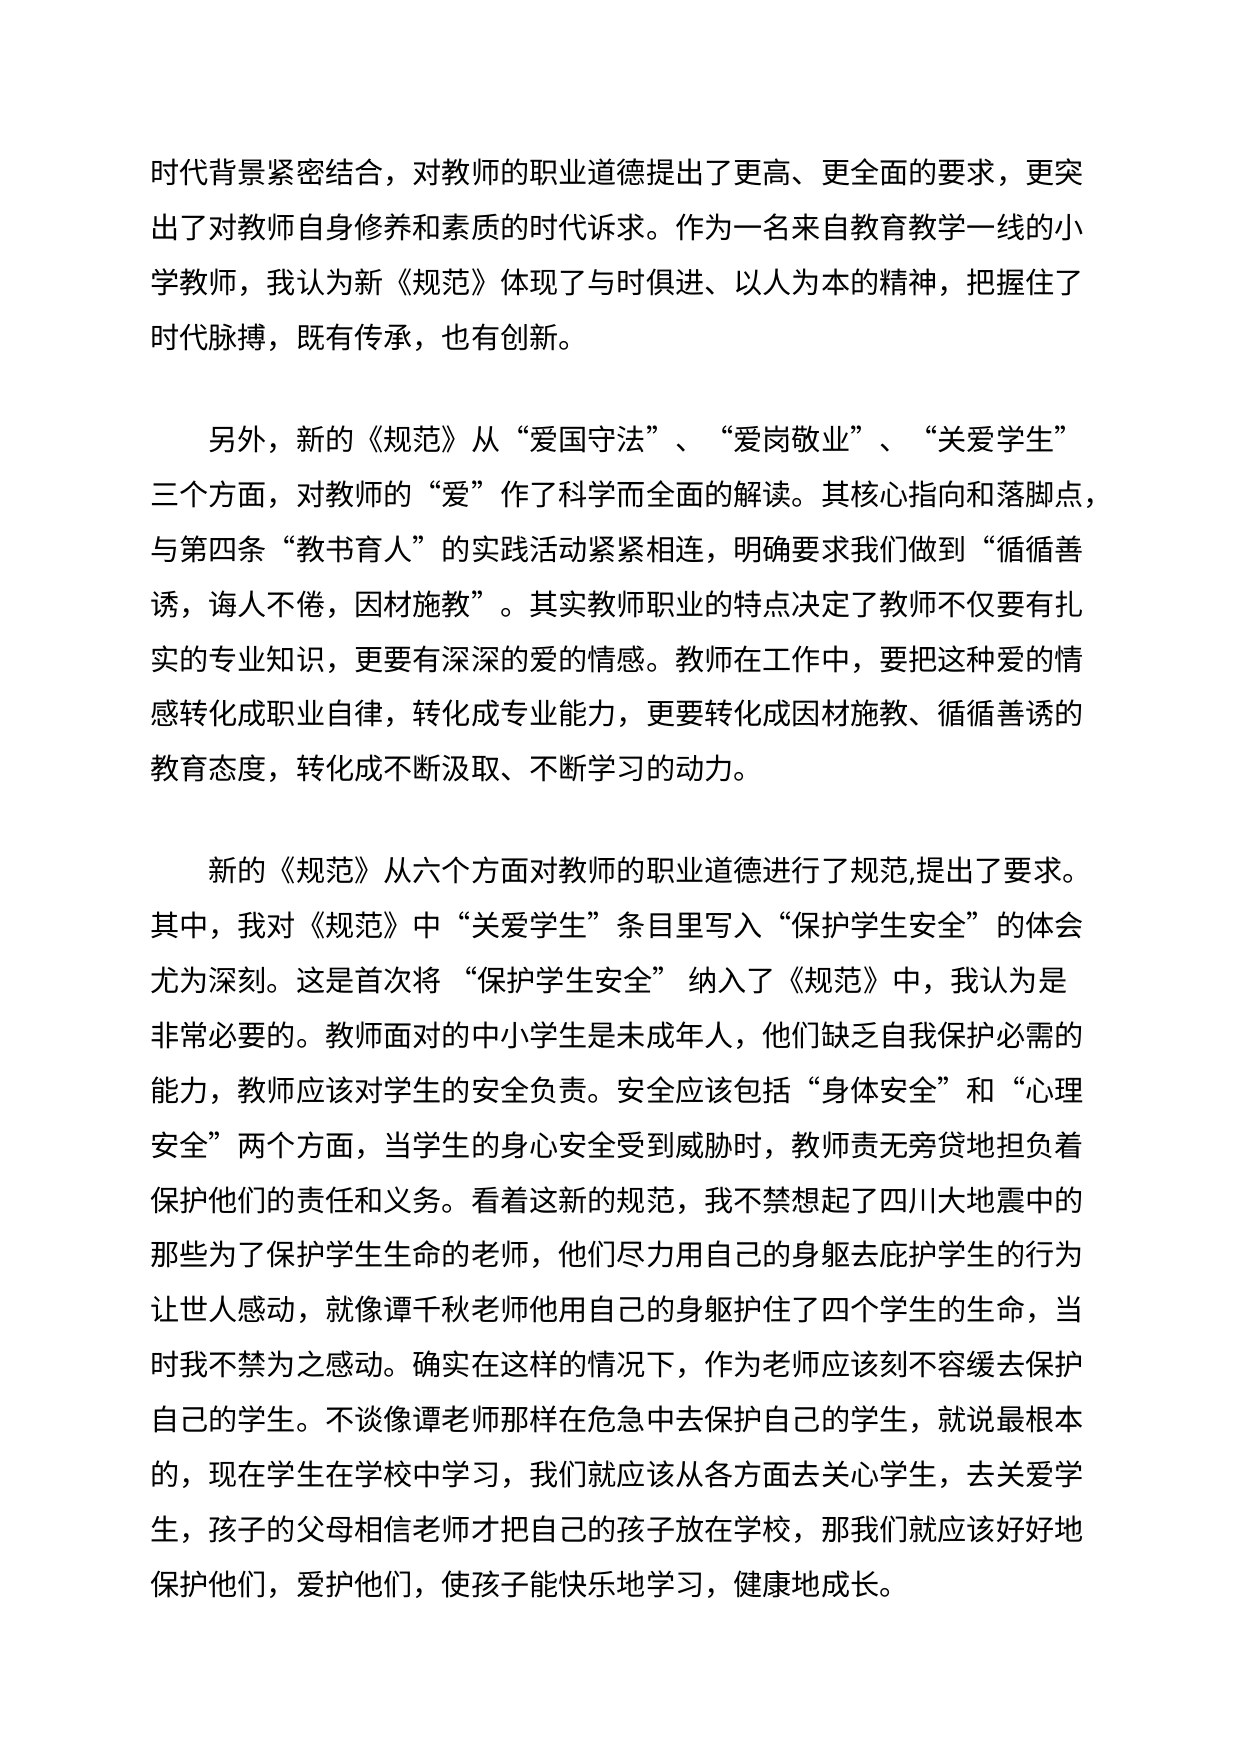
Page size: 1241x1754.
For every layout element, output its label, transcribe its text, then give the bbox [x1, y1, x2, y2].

text 新的《规范》从六个方面对教师的职业道德进行了规范,提出了要求。其中，我对《规范》中“关爱学生”条目里写入“保护学生安全”的体会尤为深刻。这是首次将 “保护学生安全” 纳入了《规范》中，我认为是非常必要的。教师面对的中小学生是未成年人，他们缺乏自我保护必需的能力，教师应该对学生的安全负责。安全应该包括“身体安全”和“心理安全”两个方面，当学生的身心安全受到威胁时，教师责无旁贷地担负着保护他们的责任和义务。看着这新的规范，我不禁想起了四川大地震中的那些为了保护学生生命的老师，他们尽力用自己的身躯去庇护学生的行为让世人感动，就像谭千秋老师他用自己的身躯护住了四个学生的生命，当时我不禁为之感动。确实在这样的情况下，作为老师应该刻不容缓去保护自己的学生。不谈像谭老师那样在危急中去保护自己的学生，就说最根本的，现在学生在学校中学习，我们就应该从各方面去关心学生，去关爱学生，孩子的父母相信老师才把自己的孩子放在学校，那我们就应该好好地保护他们，爱护他们，使孩子能快乐地学习，健康地成长。 [150, 848, 1090, 1604]
text 另外，新的《规范》从“爱国守法”、“爱岗敬业”、“关爱学生”三个方面，对教师的“爱”作了科学而全面的解读。其核心指向和落脚点，与第四条“教书育人”的实践活动紧紧相连，明确要求我们做到“循循善诱，诲人不倦，因材施教”。其实教师职业的特点决定了教师不仅要有扎实的专业知识，更要有深深的爱的情感。教师在工作中，要把这种爱的情感转化成职业自律，转化成专业能力，更要转化成因材施教、循循善诱的教育态度，转化成不断汲取、不断学习的动力。 [150, 416, 1090, 788]
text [150, 150, 1090, 357]
